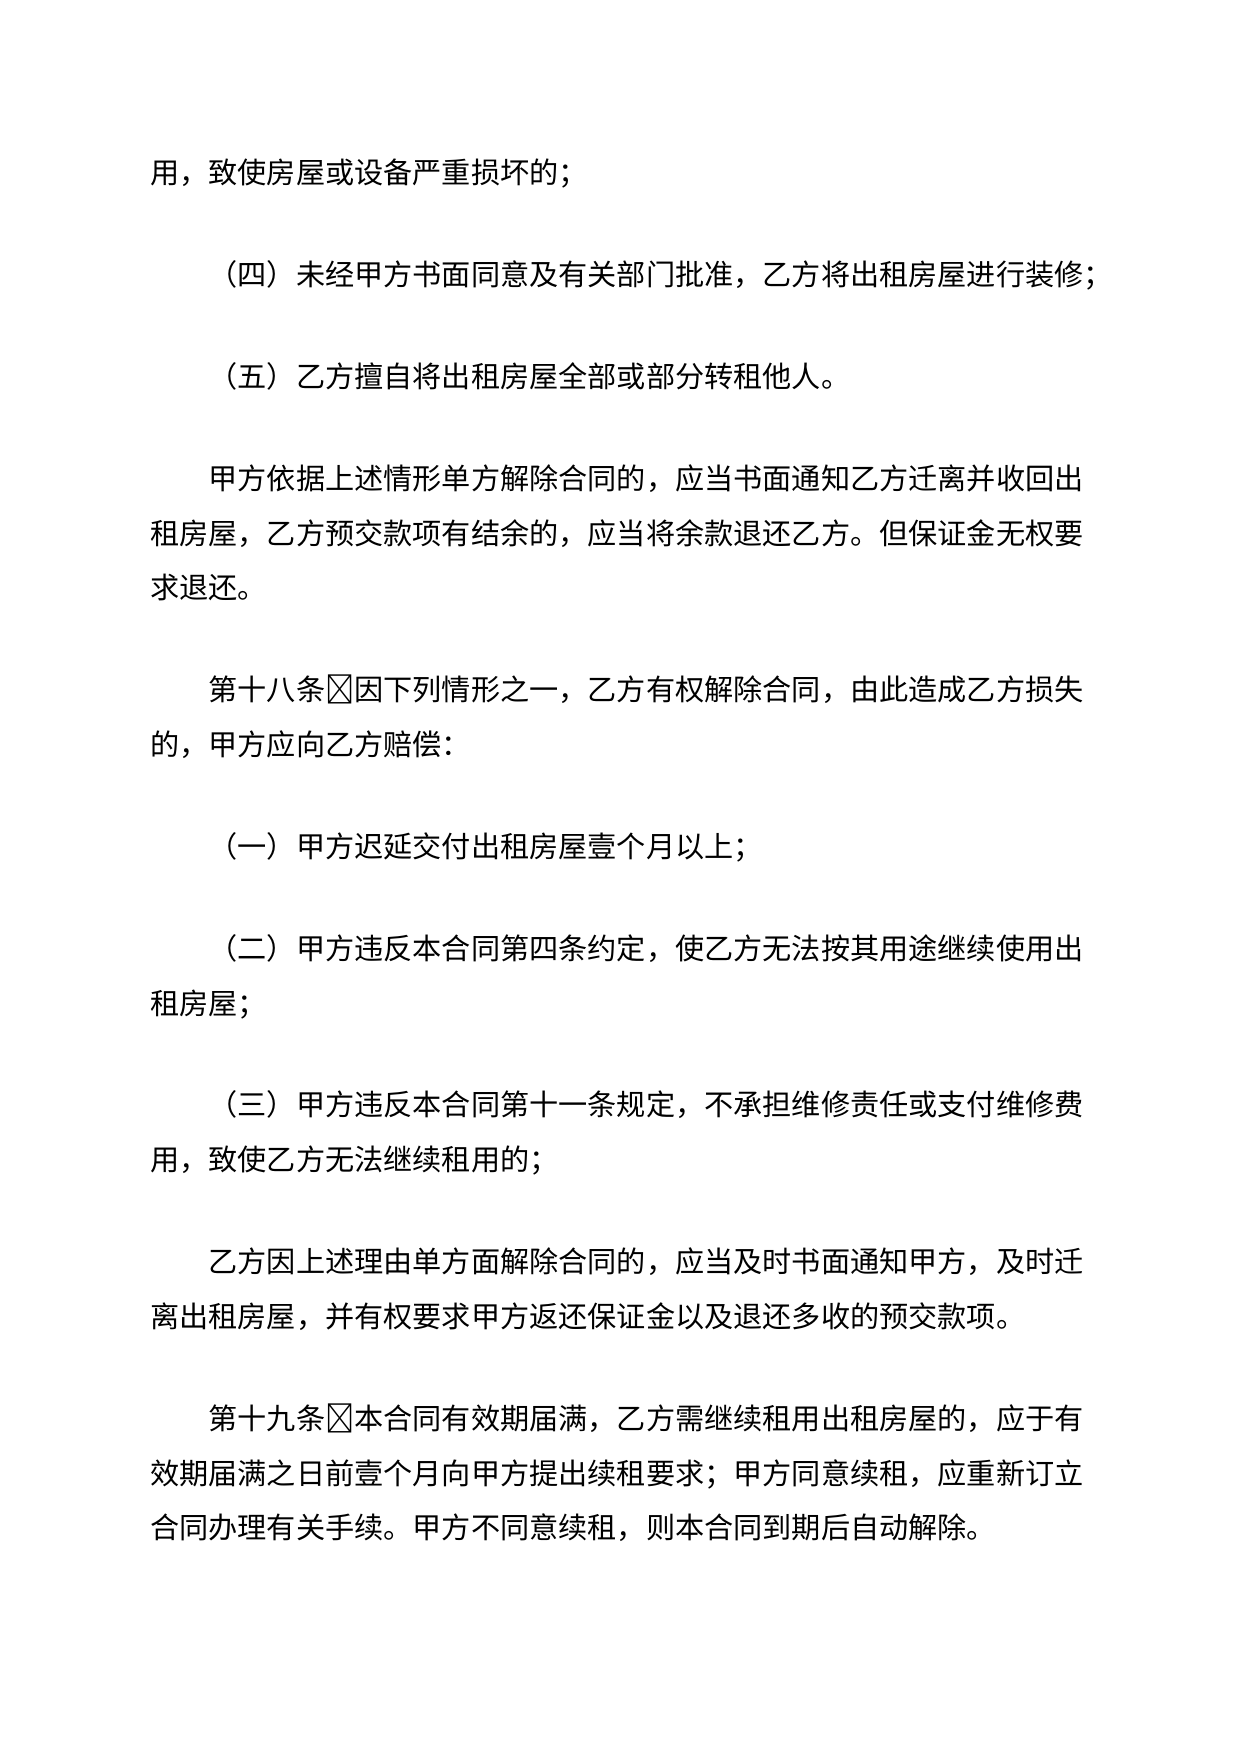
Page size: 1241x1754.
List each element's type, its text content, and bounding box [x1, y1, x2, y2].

text 甲方依据上述情形单方解除合同的，应当书面通知乙方迁离并收回出租房屋，乙方预交款项有结余的，应当将余款退还乙方。但保证金无权要求退还。 [150, 455, 1090, 607]
text （五）乙方擅自将出租房屋全部或部分转租他人。 [150, 353, 1090, 396]
text 乙方因上述理由单方面解除合同的，应当及时书面通知甲方，及时迁离出租房屋，并有权要求甲方返还保证金以及退还多收的预交款项。 [150, 1239, 1090, 1336]
text （三）甲方违反本合同第十一条规定，不承担维修责任或支付维修费用，致使乙方无法继续租用的； [150, 1082, 1090, 1179]
text 第十九条本合同有效期届满，乙方需继续租用出租房屋的，应于有效期届满之日前壹个月向甲方提出续租要求；甲方同意续租，应重新订立合同办理有关手续。甲方不同意续租，则本合同到期后自动解除。 [150, 1395, 1090, 1547]
text （四）未经甲方书面同意及有关部门批准，乙方将出租房屋进行装修； [150, 252, 1090, 294]
text 第十八条因下列情形之一，乙方有权解除合同，由此造成乙方损失的，甲方应向乙方赔偿： [150, 667, 1090, 764]
text （二）甲方违反本合同第四条约定，使乙方无法按其用途继续使用出租房屋； [150, 925, 1090, 1022]
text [150, 150, 1090, 192]
text （一）甲方迟延交付出租房屋壹个月以上； [150, 823, 1090, 866]
